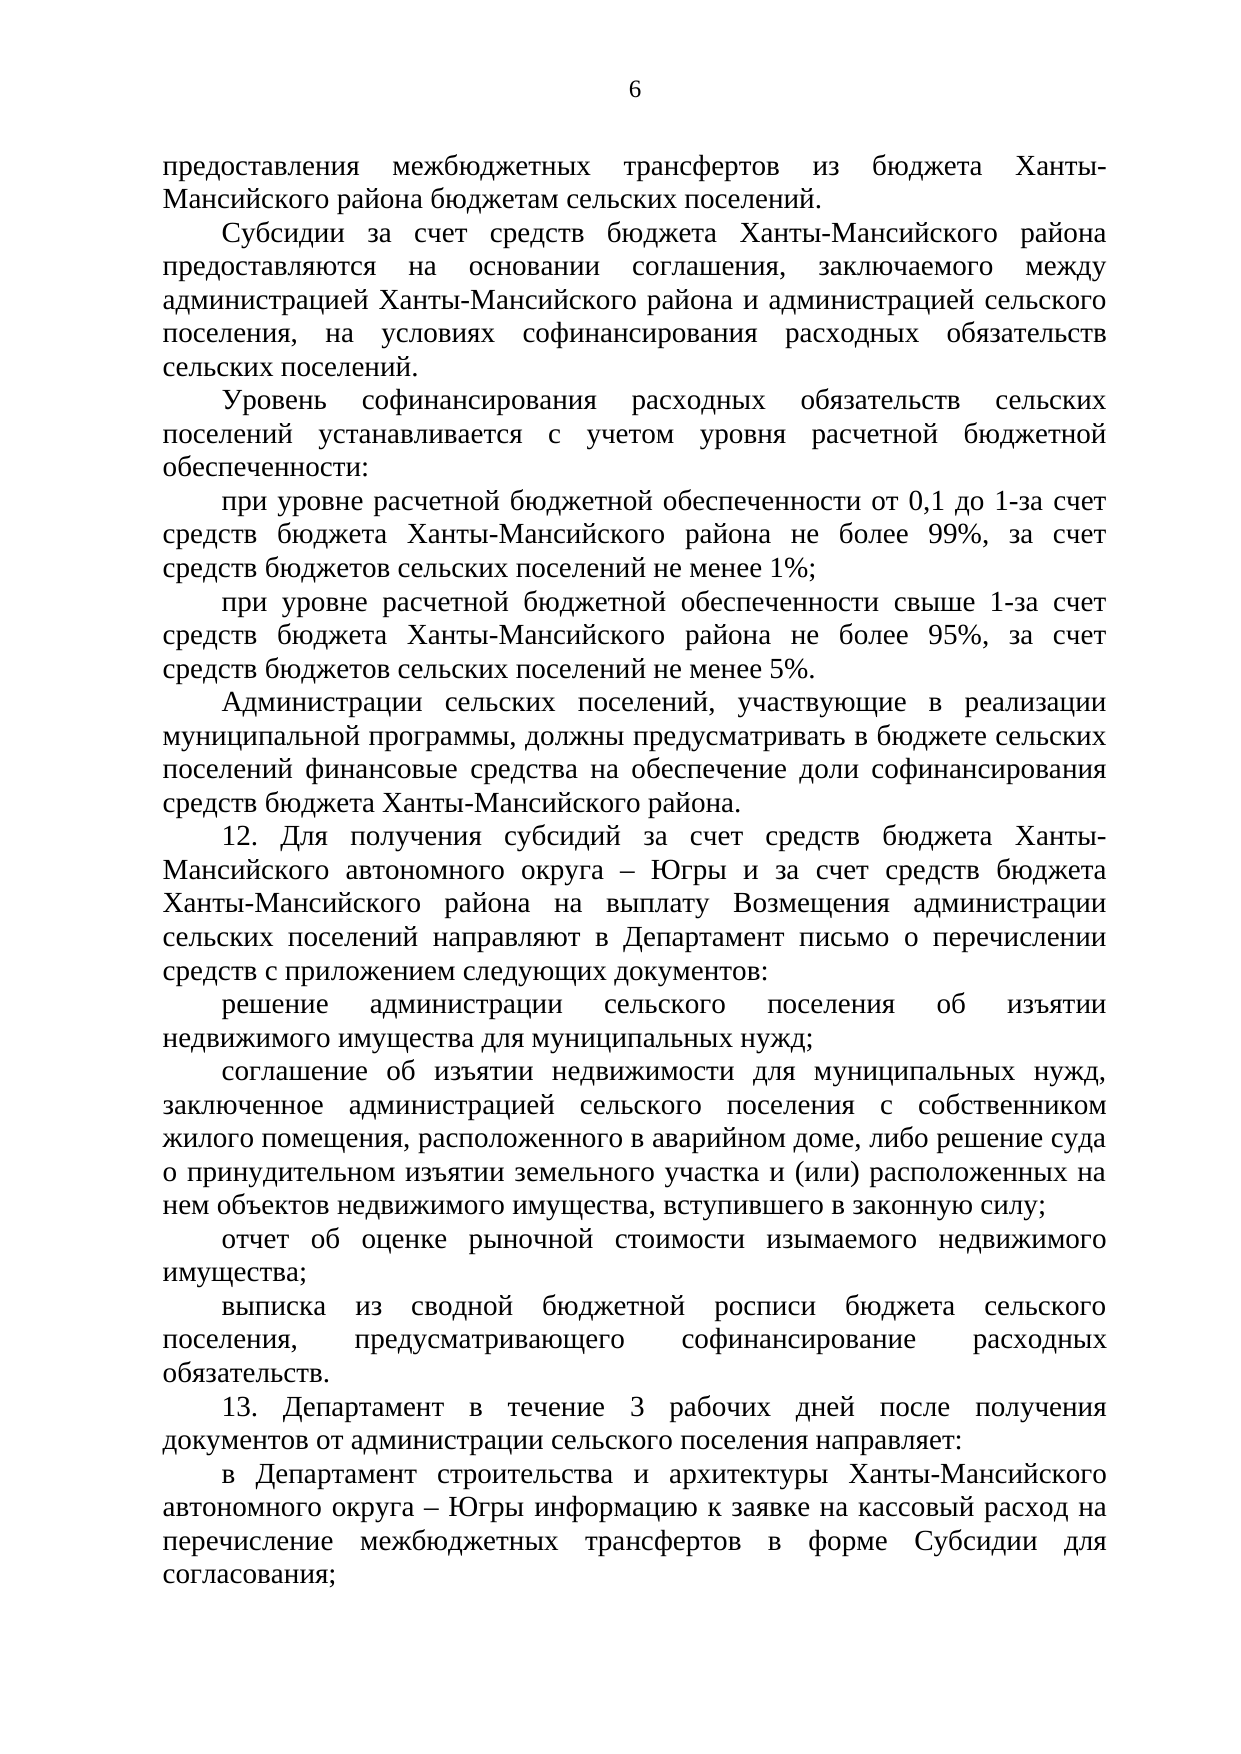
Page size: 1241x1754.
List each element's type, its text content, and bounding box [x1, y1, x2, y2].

text 12. Для получения субсидий за счет средств бюджета Ханты-Мансийского автономного округа – Югры и за счет средств бюджета Ханты-Мансийского района на выплату Возмещения администрации сельских поселений направляют в Департамент письмо о перечислении средств с приложением следующих документов: [162, 818, 1107, 986]
text в Департамент строительства и архитектуры Ханты-Мансийского автономного округа – Югры информацию к заявке на кассовый расход на перечисление межбюджетных трансфертов в форме Субсидии для согласования; [162, 1456, 1107, 1590]
text отчет об оценке рыночной стоимости изымаемого недвижимого имущества; [162, 1221, 1107, 1288]
text решение администрации сельского поселения об изъятии недвижимого имущества для муниципальных нужд; [162, 986, 1107, 1053]
text выписка из сводной бюджетной росписи бюджета сельского поселения, предусматривающего софинансирование расходных обязательств. [162, 1288, 1107, 1389]
text Субсидии за счет средств бюджета Ханты-Мансийского района предоставляются на основании соглашения, заключаемого между администрацией Ханты-Мансийского района и администрацией сельского поселения, на условиях софинансирования расходных обязательств сельских поселений. [162, 215, 1107, 382]
text 13. Департамент в течение 3 рабочих дней после получения документов от администрации сельского поселения направляет: [162, 1389, 1107, 1456]
text при уровне расчетной бюджетной обеспеченности свыше 1-за счет средств бюджета Ханты-Мансийского района не более 95%, за счет средств бюджетов сельских поселений не менее 5%. [162, 584, 1107, 684]
text Администрации сельских поселений, участвующие в реализации муниципальной программы, должны предусматривать в бюджете сельских поселений финансовые средства на обеспечение доли софинансирования средств бюджета Ханты-Мансийского района. [162, 684, 1107, 818]
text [162, 148, 1107, 215]
text соглашение об изъятии недвижимости для муниципальных нужд, заключенное администрацией сельского поселения с собственником жилого помещения, расположенного в аварийном доме, либо решение суда о принудительном изъятии земельного участка и (или) расположенных на нем объектов недвижимого имущества, вступившего в законную силу; [162, 1053, 1107, 1221]
text Уровень софинансирования расходных обязательств сельских поселений устанавливается с учетом уровня расчетной бюджетной обеспеченности: [162, 382, 1107, 483]
text при уровне расчетной бюджетной обеспеченности от 0,1 до 1-за счет средств бюджета Ханты-Мансийского района не более 99%, за счет средств бюджетов сельских поселений не менее 1%; [162, 483, 1107, 584]
